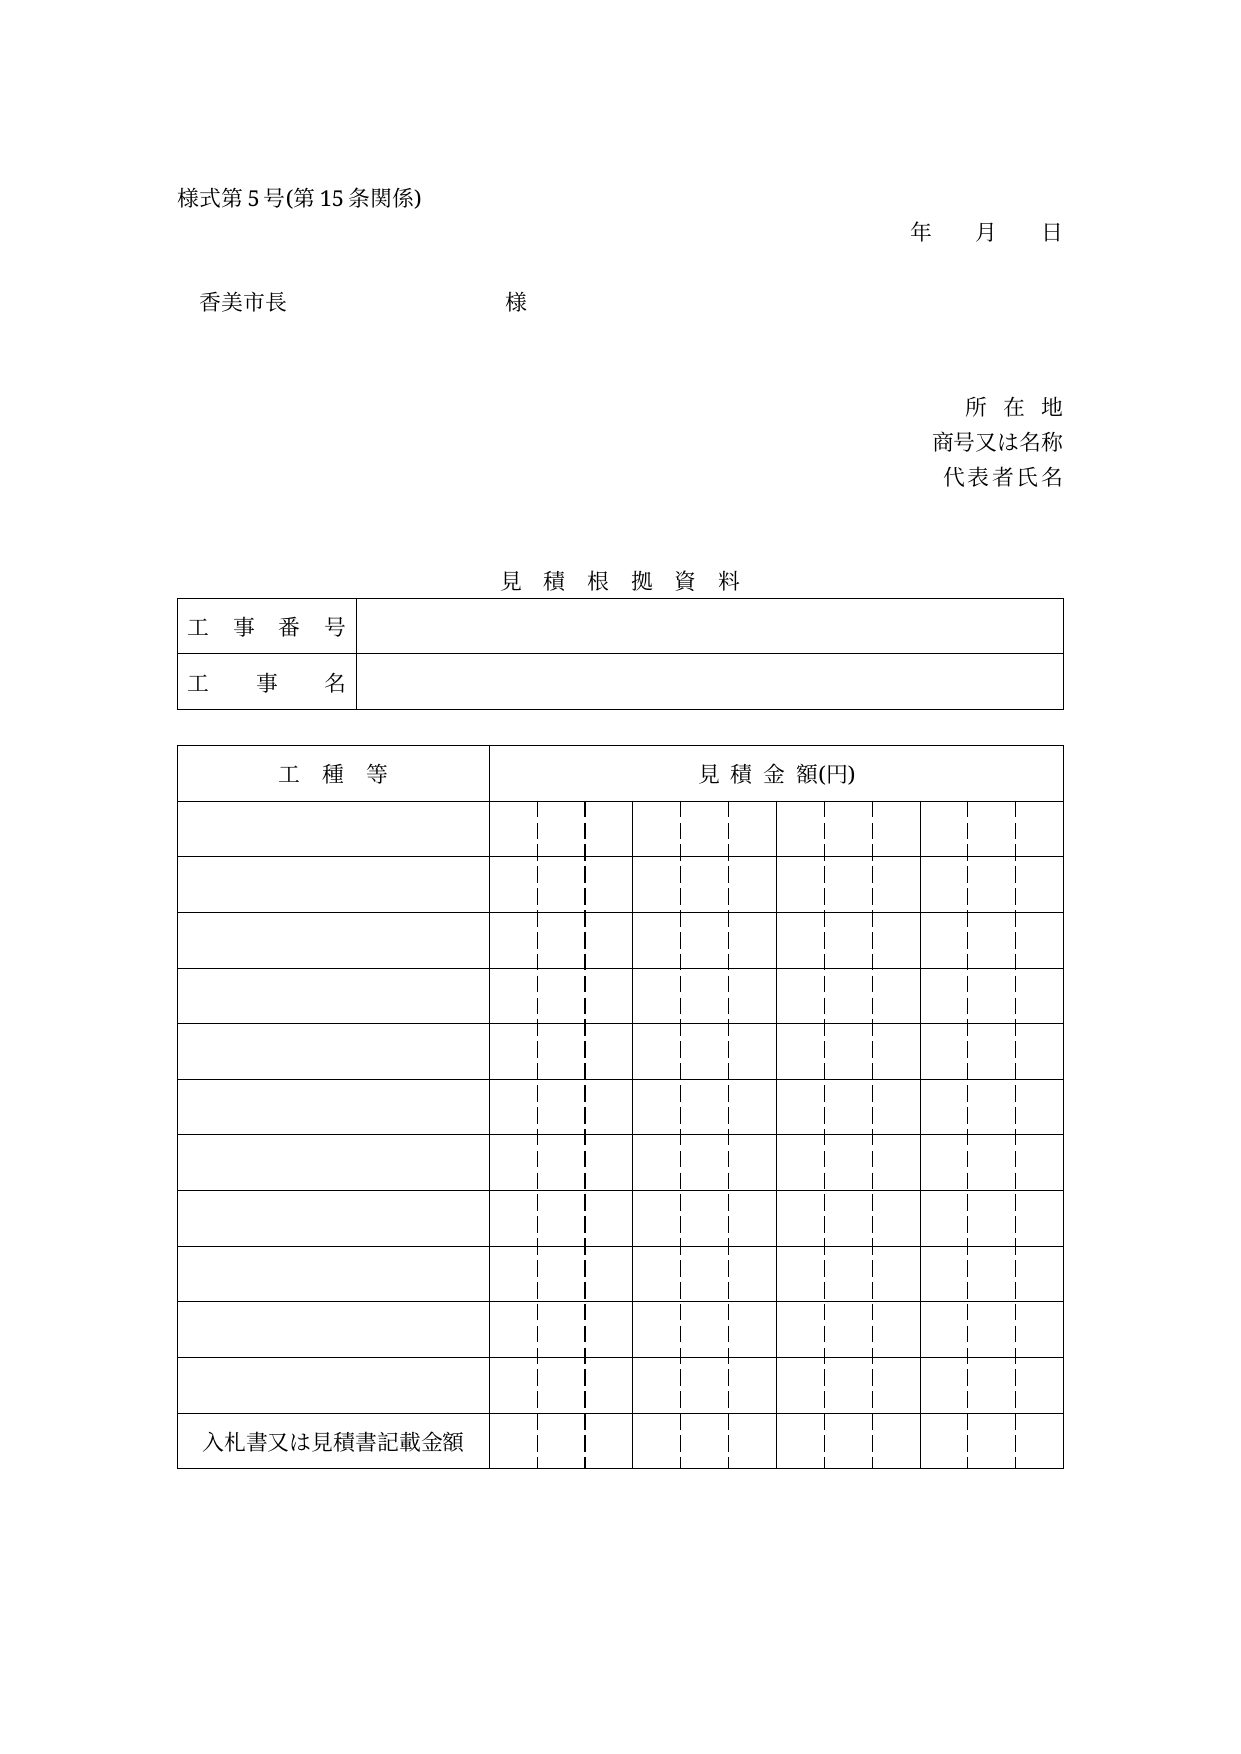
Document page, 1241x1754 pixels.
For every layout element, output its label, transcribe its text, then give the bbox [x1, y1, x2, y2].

table_cell [824, 969, 872, 1023]
table_cell [178, 1024, 489, 1079]
table_cell [178, 1080, 489, 1134]
table_cell [968, 1247, 1016, 1301]
table_cell [490, 1191, 537, 1246]
table_cell [490, 1135, 537, 1190]
table_cell [824, 913, 872, 967]
table_cell [1016, 1135, 1063, 1190]
table_cell [824, 802, 872, 856]
table_cell [681, 1302, 728, 1357]
table_cell [537, 1024, 585, 1079]
table_cell [490, 1358, 537, 1412]
table_cell [729, 1191, 776, 1246]
table_cell [178, 1358, 489, 1412]
table_cell [1016, 969, 1063, 1023]
table_cell [968, 969, 1016, 1023]
table_cell [872, 1080, 920, 1134]
table_cell 入札書又は見積書記載金額 [178, 1414, 489, 1468]
table_cell [585, 1024, 632, 1079]
table_cell [537, 1414, 585, 1468]
table_cell [681, 969, 728, 1023]
table_cell [824, 1358, 872, 1412]
table_cell [921, 1302, 968, 1357]
table_cell [681, 1191, 728, 1246]
table_cell [1016, 1302, 1063, 1357]
table_cell [777, 913, 824, 967]
table_cell [872, 1191, 920, 1246]
table_cell [633, 1080, 681, 1134]
table_cell [178, 969, 489, 1023]
table_cell [490, 1080, 537, 1134]
table_cell [537, 1247, 585, 1301]
table_cell [681, 1135, 728, 1190]
table_cell [872, 1358, 920, 1412]
table_cell [681, 802, 728, 856]
table_cell [968, 1191, 1016, 1246]
text 見積根拠資料 [177, 563, 1063, 598]
table_cell [921, 857, 968, 912]
table_cell [921, 1135, 968, 1190]
table_cell [872, 1414, 920, 1468]
table_cell [633, 1414, 681, 1468]
table_cell [537, 1358, 585, 1412]
table_cell [681, 1358, 728, 1412]
table_cell [729, 857, 776, 912]
table_cell [1016, 1414, 1063, 1468]
table_cell [537, 802, 585, 856]
table_cell [968, 1080, 1016, 1134]
table_cell [777, 1191, 824, 1246]
table_cell [968, 1414, 1016, 1468]
table_cell [729, 1247, 776, 1301]
table_cell [921, 969, 968, 1023]
table_cell [729, 802, 776, 856]
table_cell [490, 1247, 537, 1301]
table_cell [872, 802, 920, 856]
table_cell [872, 913, 920, 967]
table_cell [824, 1191, 872, 1246]
table_cell [585, 1080, 632, 1134]
text 代表者氏名 [177, 458, 1063, 493]
table_cell [585, 1414, 632, 1468]
table_cell [633, 969, 681, 1023]
table_cell [968, 1135, 1016, 1190]
table_cell [178, 1135, 489, 1190]
table_cell [490, 913, 537, 967]
table_cell [968, 1358, 1016, 1412]
table_cell [633, 1302, 681, 1357]
table_header [357, 599, 1063, 653]
table_cell [178, 1191, 489, 1246]
table_cell [729, 1080, 776, 1134]
table_cell [872, 1247, 920, 1301]
table_cell [921, 913, 968, 967]
table_cell [585, 969, 632, 1023]
table_cell [537, 1080, 585, 1134]
table_cell [490, 802, 537, 856]
table_cell [729, 1302, 776, 1357]
table_cell [824, 1135, 872, 1190]
table_cell [633, 1358, 681, 1412]
table_header 見積金額(円) [490, 746, 1063, 801]
table_cell [1016, 857, 1063, 912]
table_cell [585, 1302, 632, 1357]
table_cell [490, 1414, 537, 1468]
table_cell [1016, 1247, 1063, 1301]
table_cell [777, 1247, 824, 1301]
table_cell [633, 1024, 681, 1079]
table_cell [968, 1302, 1016, 1357]
table_cell [824, 1302, 872, 1357]
table_cell [490, 1302, 537, 1357]
table_cell [824, 1247, 872, 1301]
table_cell [921, 802, 968, 856]
table_cell [585, 1358, 632, 1412]
table_cell [1016, 1080, 1063, 1134]
table_cell [585, 857, 632, 912]
table_cell [729, 1135, 776, 1190]
table_cell [921, 1358, 968, 1412]
table_cell [585, 1135, 632, 1190]
table_cell [633, 1135, 681, 1190]
table_cell [777, 1302, 824, 1357]
table_cell [490, 857, 537, 912]
table_cell [921, 1024, 968, 1079]
table_cell 工事名 [178, 654, 356, 709]
table_cell [633, 1247, 681, 1301]
table_cell [681, 857, 728, 912]
text 香美市長 様 [177, 284, 1063, 319]
table_cell [585, 913, 632, 967]
table_cell [824, 857, 872, 912]
table_cell [968, 857, 1016, 912]
table_cell [729, 1358, 776, 1412]
table_cell [633, 857, 681, 912]
table_cell [585, 802, 632, 856]
table_cell [872, 1024, 920, 1079]
table_cell [633, 913, 681, 967]
table_cell [872, 969, 920, 1023]
table_cell [537, 857, 585, 912]
table_cell [729, 913, 776, 967]
table_header 工事番号 [178, 599, 356, 653]
table_cell [777, 1135, 824, 1190]
table_cell [968, 913, 1016, 967]
table_cell [729, 1414, 776, 1468]
table_cell [681, 1024, 728, 1079]
table_header 工種等 [178, 746, 489, 801]
table_cell [537, 1191, 585, 1246]
table_cell [1016, 1024, 1063, 1079]
table_cell [537, 1302, 585, 1357]
table_cell [537, 969, 585, 1023]
table_cell [921, 1247, 968, 1301]
table_cell [633, 1191, 681, 1246]
table_cell [585, 1191, 632, 1246]
table_cell [777, 1024, 824, 1079]
table_cell [921, 1414, 968, 1468]
table_cell [968, 802, 1016, 856]
table_cell [824, 1080, 872, 1134]
table_cell [681, 913, 728, 967]
table_cell [824, 1414, 872, 1468]
table_cell [585, 1247, 632, 1301]
table_cell [777, 802, 824, 856]
table_cell [1016, 1191, 1063, 1246]
table_cell [921, 1191, 968, 1246]
table_cell [178, 857, 489, 912]
table_cell [357, 654, 1063, 709]
table_cell [178, 913, 489, 967]
table_cell [178, 1302, 489, 1357]
table_cell [537, 1135, 585, 1190]
table_cell [872, 1135, 920, 1190]
table_cell [1016, 802, 1063, 856]
table_cell [729, 1024, 776, 1079]
text 商号又は名称 [177, 423, 1063, 458]
text 様式第5号(第15条関係) [177, 179, 1063, 214]
table_cell [729, 969, 776, 1023]
table_cell [1016, 1358, 1063, 1412]
table_cell [681, 1247, 728, 1301]
table_cell [872, 857, 920, 912]
table_cell [777, 1358, 824, 1412]
table_cell [490, 969, 537, 1023]
table_cell [777, 1414, 824, 1468]
text 年 月 日 [177, 214, 1063, 249]
text 所在地 [177, 388, 1063, 423]
table_cell [777, 1080, 824, 1134]
table_cell [490, 1024, 537, 1079]
table_cell [537, 913, 585, 967]
table_cell [777, 857, 824, 912]
table_cell [681, 1080, 728, 1134]
table_cell [824, 1024, 872, 1079]
table_cell [178, 1247, 489, 1301]
table_cell [633, 802, 681, 856]
table_cell [872, 1302, 920, 1357]
table_cell [178, 802, 489, 856]
table_cell [921, 1080, 968, 1134]
table_cell [968, 1024, 1016, 1079]
table_cell [1016, 913, 1063, 967]
table_cell [681, 1414, 728, 1468]
table_cell [777, 969, 824, 1023]
